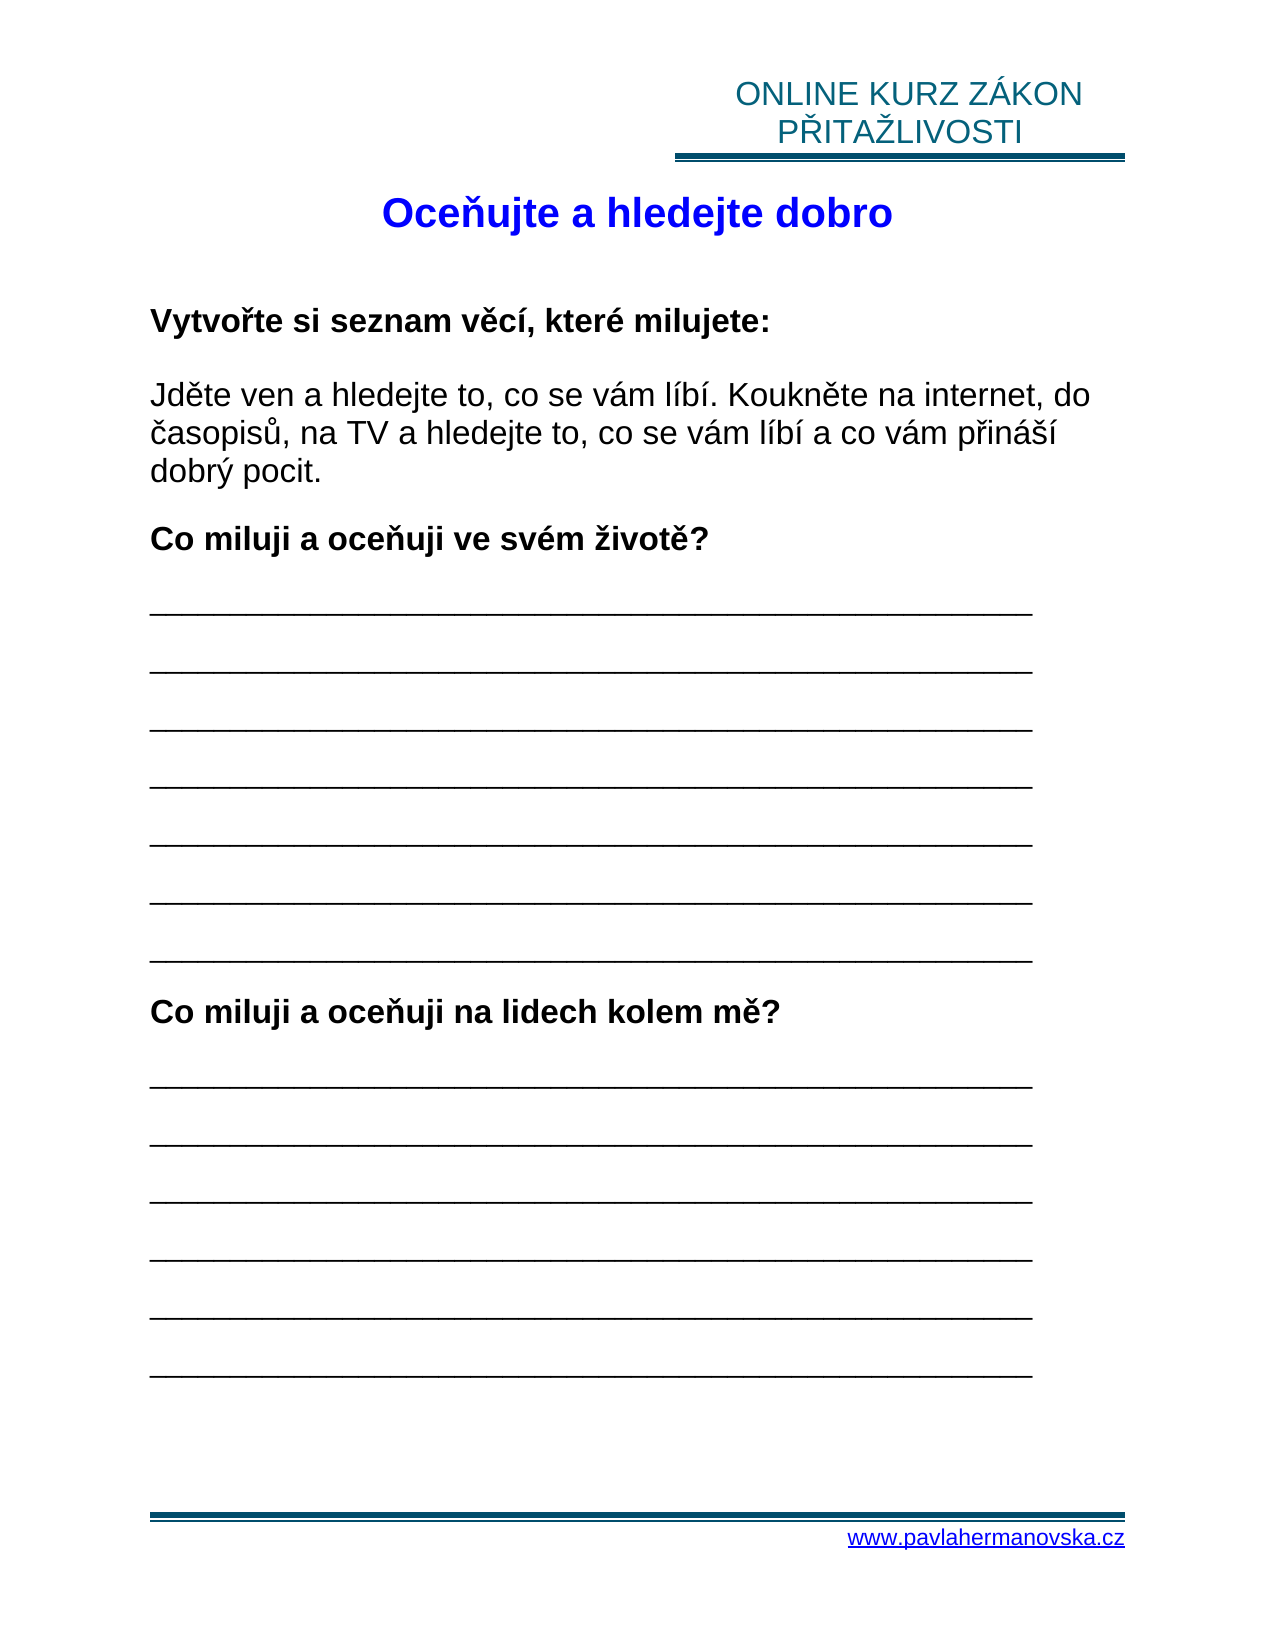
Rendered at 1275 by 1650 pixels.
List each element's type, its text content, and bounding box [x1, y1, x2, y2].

text Co miluji a oceňuji ve svém životě? [150, 519, 1125, 558]
text Jděte ven a hledejte to, co se vám líbí. Koukněte na internet, do časopisů, na TV a hledejte to, co se vám líbí a co vám přináší dobrý pocit. [150, 375, 1125, 490]
text Co miluji a oceňuji na lidech kolem mě? [150, 992, 1125, 1031]
subtitle Oceňujte a hledejte dobro [150, 188, 1125, 236]
text Vytvořte si seznam věcí, které milujete: [150, 301, 1125, 340]
